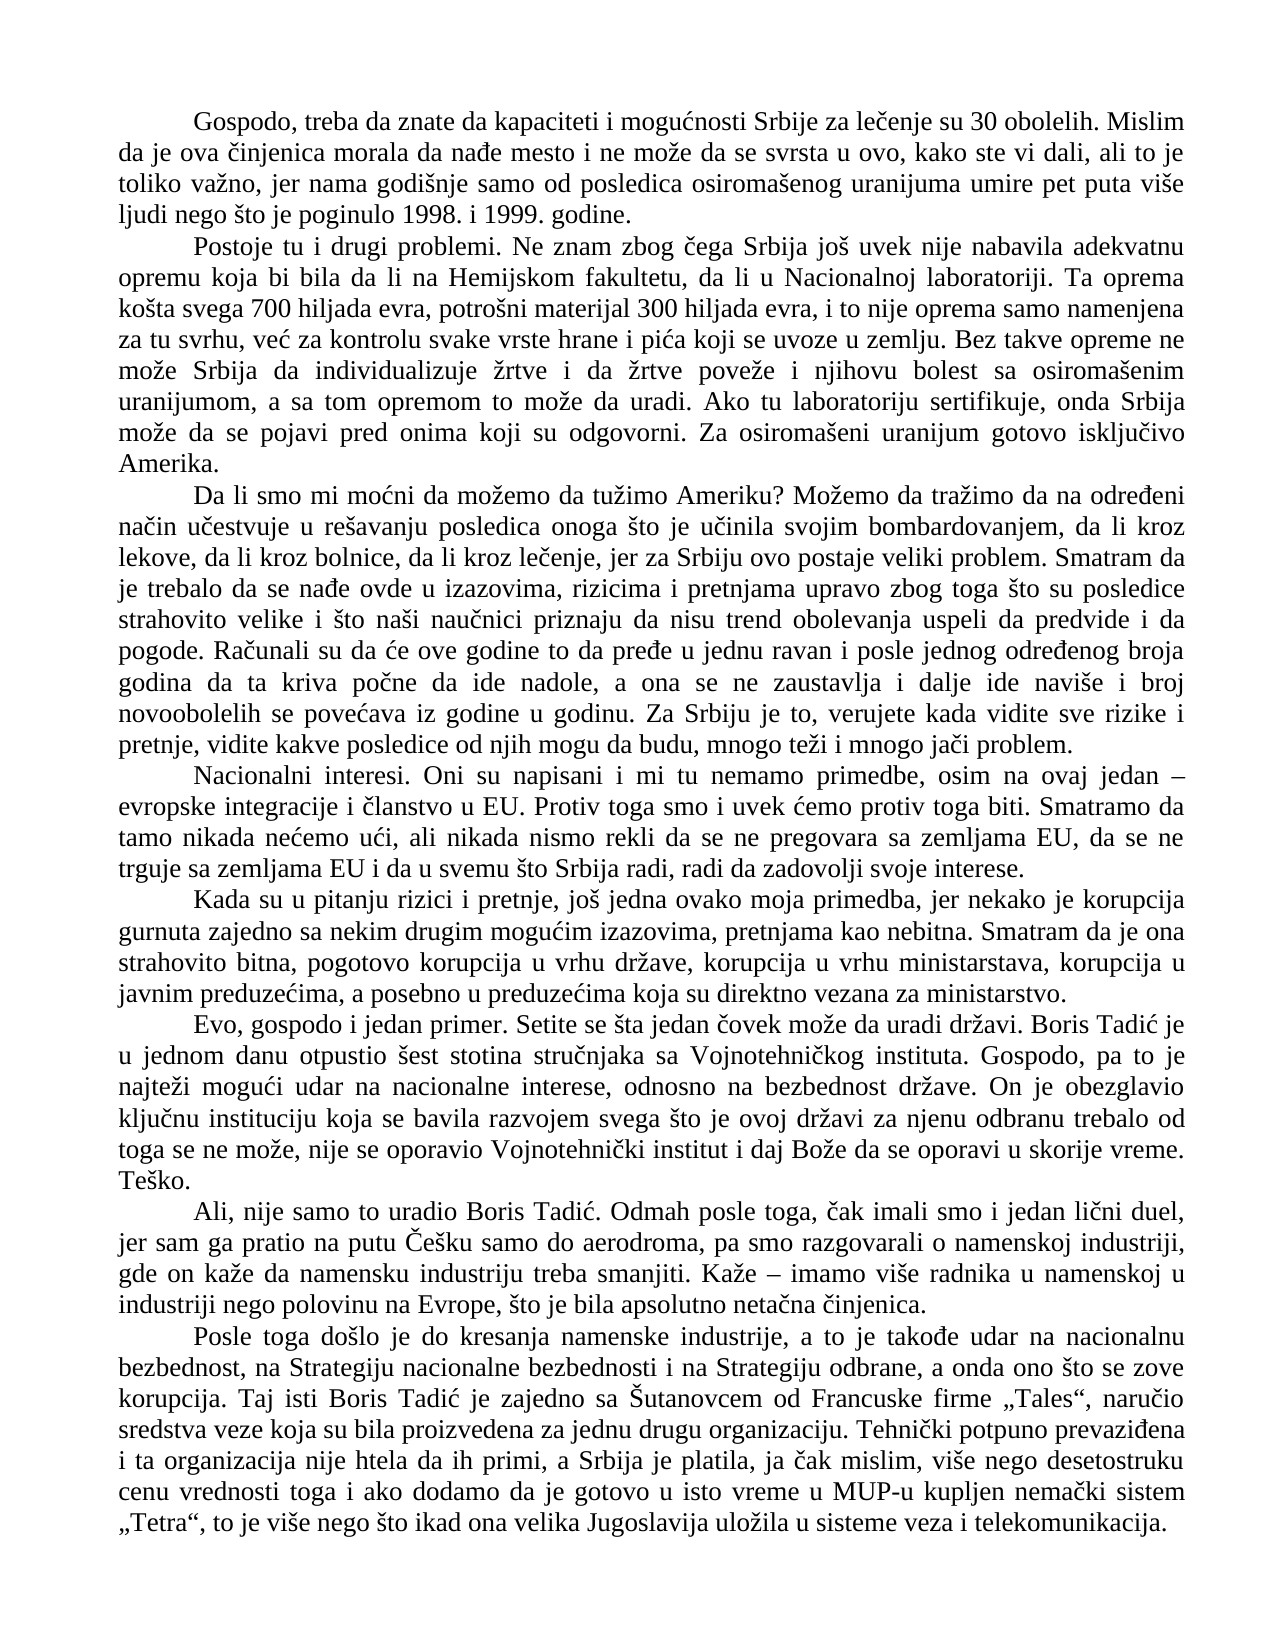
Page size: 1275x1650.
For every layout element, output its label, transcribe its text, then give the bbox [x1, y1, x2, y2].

text Gospodo, treba da znate da kapaciteti i mogućnosti Srbije za lečenje su 30 obolelih. Mislim da je ova činjenica morala da nađe mesto i ne može da se svrsta u ovo, kako ste vi dali, ali to je toliko važno, jer nama godišnje samo od posledica osiromašenog uranijuma umire pet puta više ljudi nego što je poginulo 1998. i 1999. godine. [118, 105, 1186, 229]
text Posle toga došlo je do kresanja namenske industrije, a to je takođe udar na nacionalnu bezbednost, na Strategiju nacionalne bezbednosti i na Strategiju odbrane, a onda ono što se zove korupcija. Taj isti Boris Tadić je zajedno sa Šutanovcem od Francuske firme „Tales“, naručio sredstva veze koja su bila proizvedena za jednu drugu organizaciju. Tehnički potpuno prevaziđena i ta organizacija nije htela da ih primi, a Srbija je platila, ja čak mislim, više nego desetostruku cenu vrednosti toga i ako dodamo da je gotovo u isto vreme u MUP-u kupljen nemački sistem „Tetra“, to je više nego što ikad ona velika Jugoslavija uložila u sisteme veza i telekomunikacija. [118, 1320, 1186, 1538]
text Ali, nije samo to uradio Boris Tadić. Odmah posle toga, čak imali smo i jedan lični duel, jer sam ga pratio na putu Češku samo do aerodroma, pa smo razgovarali o namenskoj industriji, gde on kaže da namensku industriju treba smanjiti. Kaže – imamo više radnika u namenskoj u industriji nego polovinu na Evrope, što je bila apsolutno netačna činjenica. [118, 1195, 1186, 1320]
text Nacionalni interesi. Oni su napisani i mi tu nemamo primedbe, osim na ovaj jedan – evropske integracije i članstvo u EU. Protiv toga smo i uvek ćemo protiv toga biti. Smatramo da tamo nikada nećemo ući, ali nikada nismo rekli da se ne pregovara sa zemljama EU, da se ne trguje sa zemljama EU i da u svemu što Srbija radi, radi da zadovolji svoje interese. [118, 759, 1186, 884]
text Da li smo mi moćni da možemo da tužimo Ameriku? Možemo da tražimo da na određeni način učestvuje u rešavanju posledica onoga što je učinila svojim bombardovanjem, da li kroz lekove, da li kroz bolnice, da li kroz lečenje, jer za Srbiju ovo postaje veliki problem. Smatram da je trebalo da se nađe ovde u izazovima, rizicima i pretnjama upravo zbog toga što su posledice strahovito velike i što naši naučnici priznaju da nisu trend obolevanja uspeli da predvide i da pogode. Računali su da će ove godine to da pređe u jednu ravan i posle jednog određenog broja godina da ta kriva počne da ide nadole, a ona se ne zaustavlja i dalje ide naviše i broj novoobolelih se povećava iz godine u godinu. Za Srbiju je to, verujete kada vidite sve rizike i pretnje, vidite kakve posledice od njih mogu da budu, mnogo teži i mnogo jači problem. [118, 479, 1186, 759]
text Kada su u pitanju rizici i pretnje, još jedna ovako moja primedba, jer nekako je korupcija gurnuta zajedno sa nekim drugim mogućim izazovima, pretnjama kao nebitna. Smatram da je ona strahovito bitna, pogotovo korupcija u vrhu države, korupcija u vrhu ministarstava, korupcija u javnim preduzećima, a posebno u preduzećima koja su direktno vezana za ministarstvo. [118, 884, 1186, 1008]
text Evo, gospodo i jedan primer. Setite se šta jedan čovek može da uradi državi. Boris Tadić je u jednom danu otpustio šest stotina stručnjaka sa Vojnotehničkog instituta. Gospodo, pa to je najteži mogući udar na nacionalne interese, odnosno na bezbednost države. On je obezglavio ključnu instituciju koja se bavila razvojem svega što je ovoj državi za njenu odbranu trebalo od toga se ne može, nije se oporavio Vojnotehnički institut i daj Bože da se oporavi u skorije vreme. Teško. [118, 1008, 1186, 1195]
text Postoje tu i drugi problemi. Ne znam zbog čega Srbija još uvek nije nabavila adekvatnu opremu koja bi bila da li na Hemijskom fakultetu, da li u Nacionalnoj laboratoriji. Ta oprema košta svega 700 hiljada evra, potrošni materijal 300 hiljada evra, i to nije oprema samo namenjena za tu svrhu, već za kontrolu svake vrste hrane i pića koji se uvoze u zemlju. Bez takve opreme ne može Srbija da individualizuje žrtve i da žrtve poveže i njihovu bolest sa osiromašenim uranijumom, a sa tom opremom to može da uradi. Ako tu laboratoriju sertifikuje, onda Srbija može da se pojavi pred onima koji su odgovorni. Za osiromašeni uranijum gotovo isključivo Amerika. [118, 229, 1186, 479]
